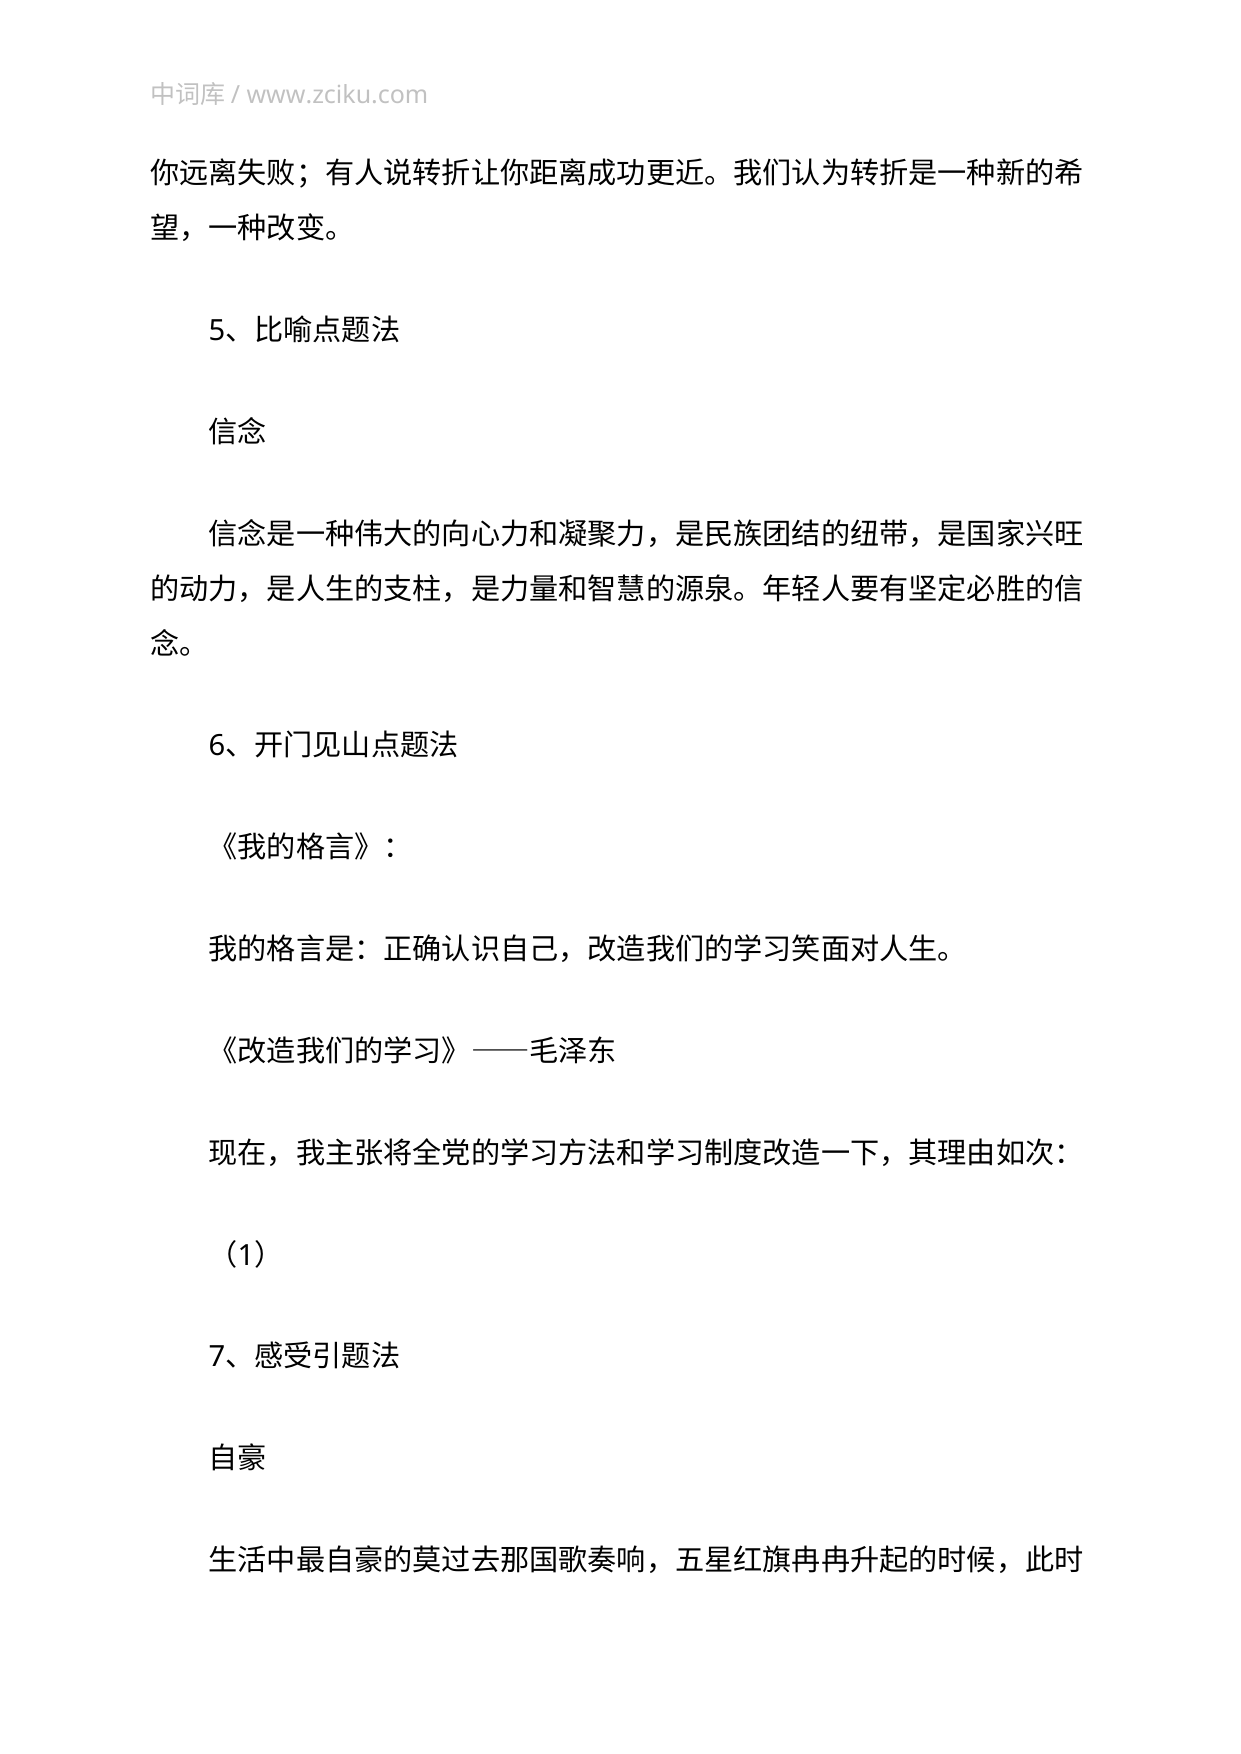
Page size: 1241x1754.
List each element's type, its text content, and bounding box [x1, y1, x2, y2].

text 7、感受引题法 [150, 1333, 1090, 1375]
text 信念是一种伟大的向心力和凝聚力，是民族团结的纽带，是国家兴旺的动力，是人生的支柱，是力量和智慧的源泉。年轻人要有坚定必胜的信念。 [150, 510, 1090, 662]
text 《我的格言》： [150, 824, 1090, 866]
text 我的格言是：正确认识自己，改造我们的学习笑面对人生。 [150, 926, 1090, 968]
text （1） [150, 1231, 1090, 1273]
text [150, 1537, 1090, 1579]
text 自豪 [150, 1435, 1090, 1477]
text 《改造我们的学习》——毛泽东 [150, 1027, 1090, 1070]
text 6、开门见山点题法 [150, 722, 1090, 764]
text 信念 [150, 409, 1090, 451]
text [150, 150, 1090, 247]
text 现在，我主张将全党的学习方法和学习制度改造一下，其理由如次： [150, 1129, 1090, 1172]
text 5、比喻点题法 [150, 307, 1090, 349]
